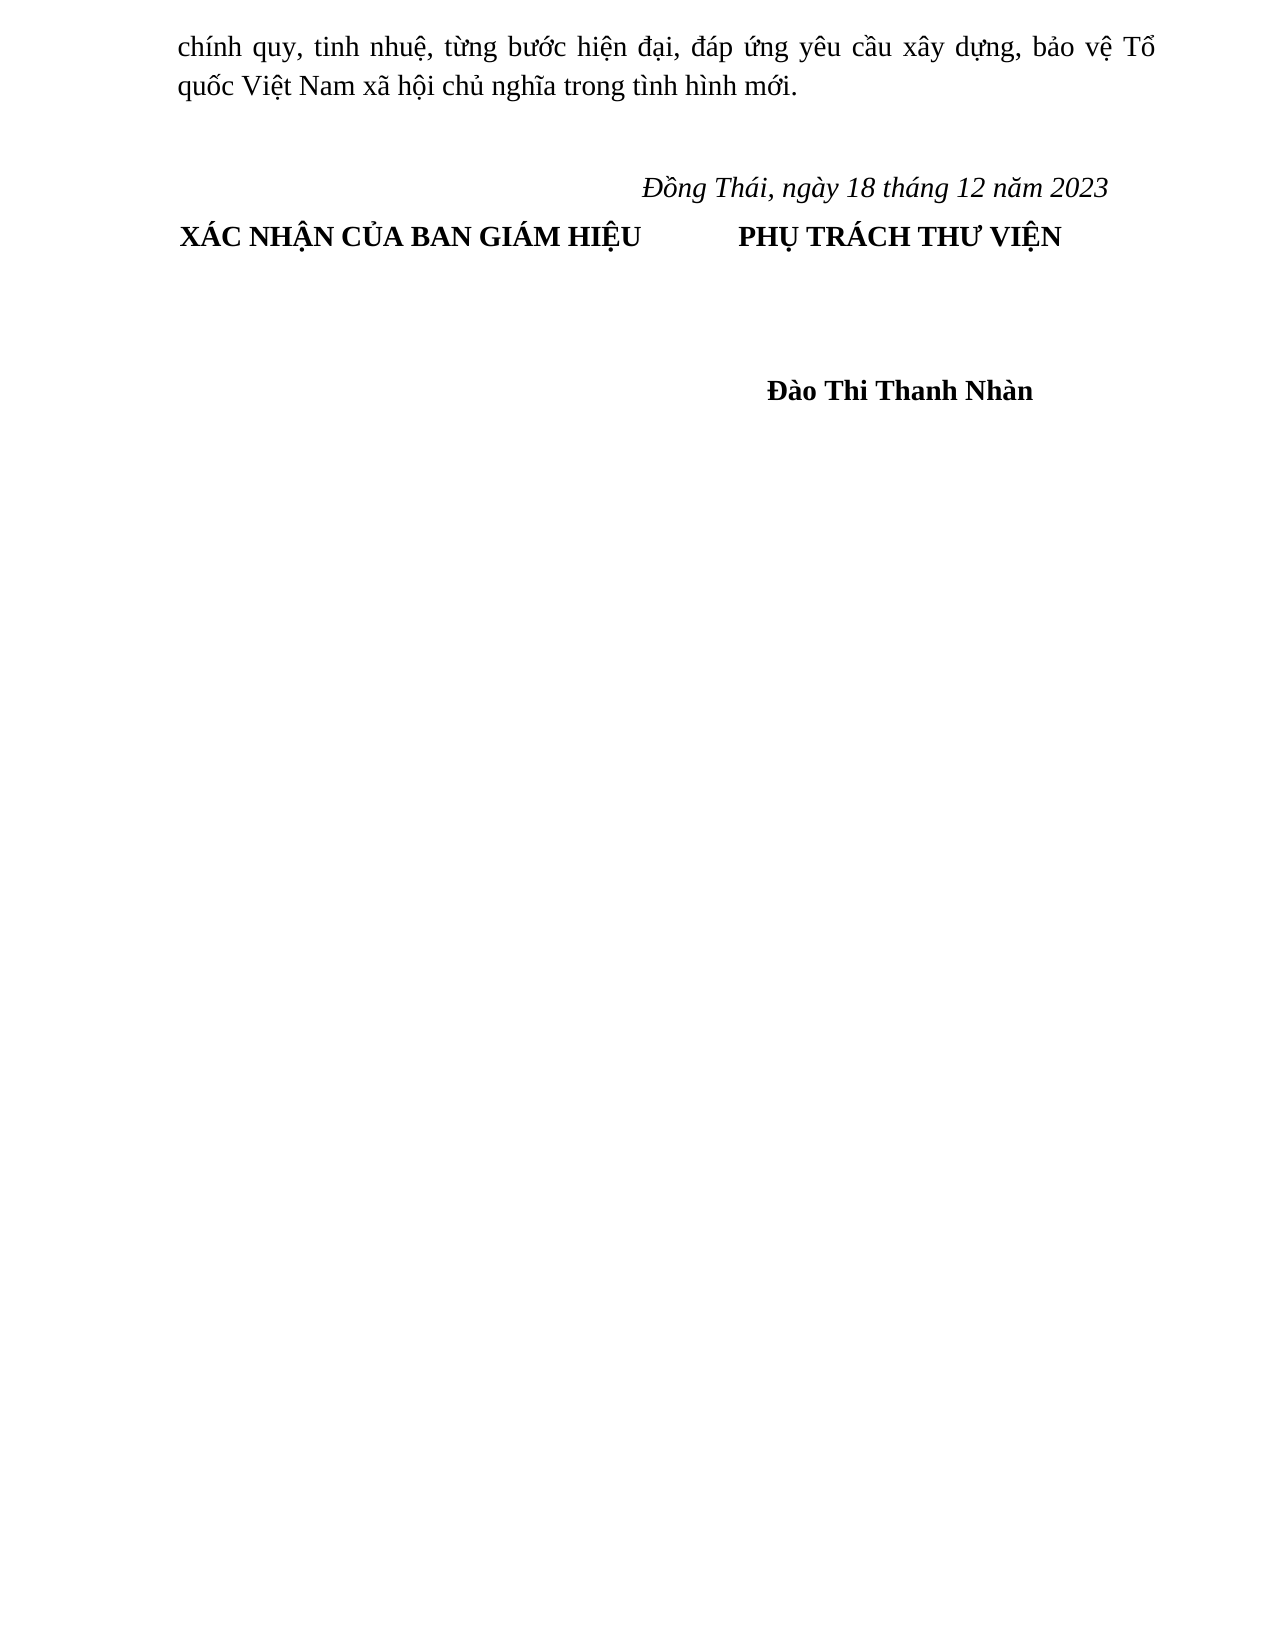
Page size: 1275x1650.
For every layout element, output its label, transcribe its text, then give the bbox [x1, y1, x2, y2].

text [177, 29, 1157, 102]
table_header PHỤ TRÁCH THƯ VIỆN Đào Thi Thanh Nhàn [655, 219, 1144, 412]
table_header XÁC NHẬN CỦA BAN GIÁM HIỆU [166, 219, 655, 412]
text Đồng Thái, ngày 18 tháng 12 năm 2023 [177, 170, 1157, 204]
